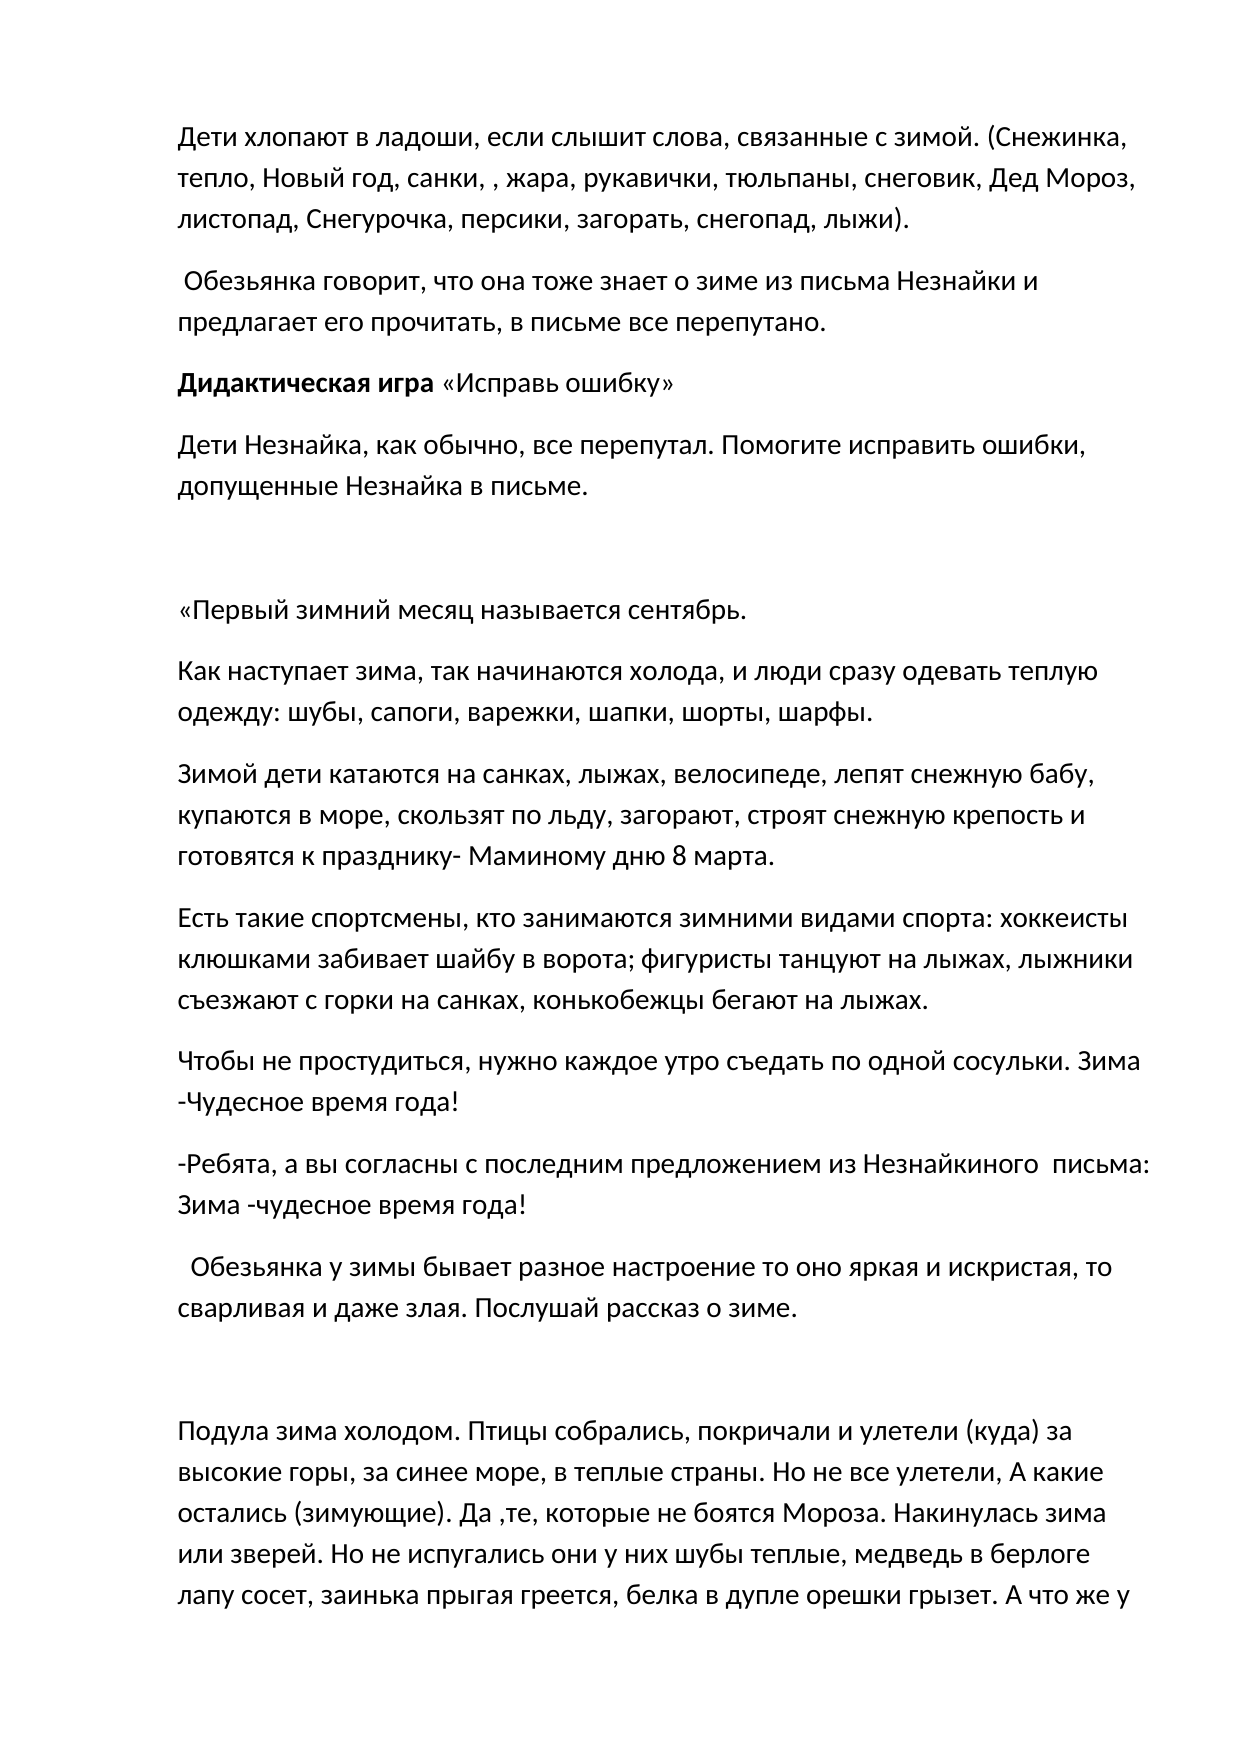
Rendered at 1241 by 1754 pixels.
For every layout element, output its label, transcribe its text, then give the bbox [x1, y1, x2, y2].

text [177, 1412, 1152, 1612]
text Обезьянка у зимы бывает разное настроение то оно яркая и искристая, то сварливая и даже злая. Послушай рассказ о зиме. [177, 1248, 1152, 1324]
text «Первый зимний месяц называется сентябрь. [177, 591, 1152, 626]
text -Ребята, а вы согласны с последним предложением из Незнайкиного письма: Зима -чудесное время года! [177, 1145, 1152, 1222]
text Есть такие спортсмены, кто занимаются зимними видами спорта: хоккеисты клюшками забивает шайбу в ворота; фигуристы танцуют на лыжах, лыжники съезжают с горки на санках, конькобежцы бегают на лыжах. [177, 899, 1152, 1016]
text Обезьянка говорит, что она тоже знает о зиме из письма Незнайки и предлагает его прочитать, в письме все перепутано. [177, 262, 1152, 338]
text Чтобы не простудиться, нужно каждое утро съедать по одной сосульки. Зима -Чудесное время года! [177, 1042, 1152, 1119]
text Дети хлопают в ладоши, если слышит слова, связанные с зимой. (Снежинка, тепло, Новый год, санки, , жара, рукавички, тюльпаны, снеговик, Дед Мороз, листопад, Снегурочка, персики, загорать, снегопад, лыжи). [177, 118, 1152, 236]
text Дидактическая игра «Исправь ошибку» [177, 364, 1152, 400]
text Как наступает зима, так начинаются холода, и люди сразу одевать теплую одежду: шубы, сапоги, варежки, шапки, шорты, шарфы. [177, 652, 1152, 729]
text Дети Незнайка, как обычно, все перепутал. Помогите исправить ошибки, допущенные Незнайка в письме. [177, 426, 1152, 503]
text Зимой дети катаются на санках, лыжах, велосипеде, лепят снежную бабу, купаются в море, скользят по льду, загорают, строят снежную крепость и готовятся к празднику- Маминому дню 8 марта. [177, 755, 1152, 873]
